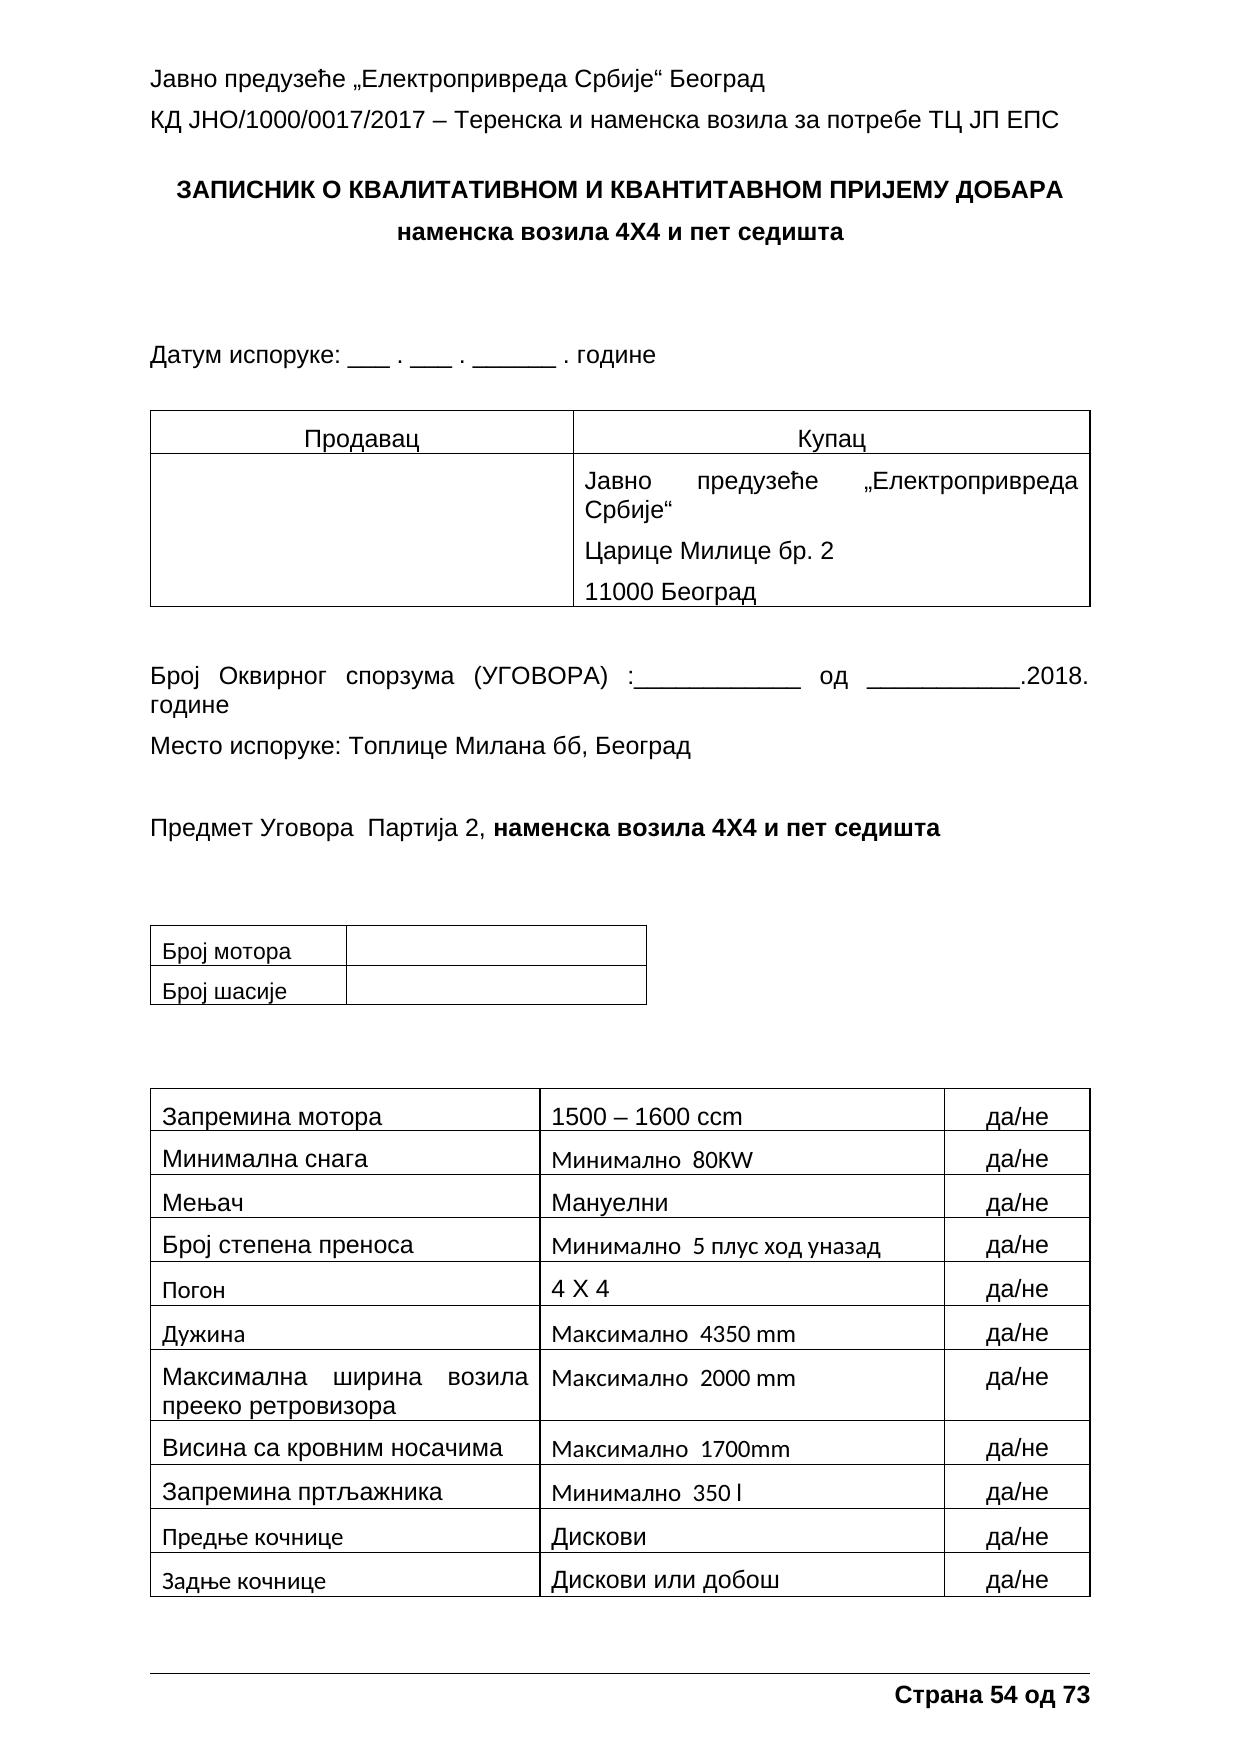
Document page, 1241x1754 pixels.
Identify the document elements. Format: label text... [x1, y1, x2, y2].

table_cell да/не [945, 1509, 1089, 1552]
table_cell [347, 966, 646, 1004]
table_cell Задње кочнице [151, 1553, 539, 1596]
text Предмет Уговора Партија 2, наменска возила 4X4 и пет седишта [150, 813, 1090, 842]
table_cell Предње кочнице [151, 1509, 539, 1552]
text наменска возила 4X4 и пет седишта [150, 216, 1090, 245]
table_cell Максимално 2000 mm [541, 1350, 944, 1420]
table_cell Максимално 4350 mm [541, 1306, 944, 1349]
table_cell Запремина пртљажника [151, 1465, 539, 1508]
text ЗАПИСНИК О КВАЛИТАТИВНОМ И КВАНТИТАВНОМ ПРИЈЕМУ ДОБАРА [150, 175, 1090, 204]
table_cell Дужина [151, 1306, 539, 1349]
table_header Продавац [151, 411, 573, 452]
table_header Купац [574, 411, 1089, 452]
table_header Запремина мотора [151, 1089, 539, 1130]
table_cell Дискови [541, 1509, 944, 1552]
table_cell да/не [945, 1350, 1089, 1420]
table_cell да/не [945, 1131, 1089, 1174]
table_cell Јавно предузеће „Електропривреда Србије“ Царице Милице бр. 2 11000 Београд [574, 454, 1089, 606]
table_cell Мењач [151, 1175, 539, 1217]
table_cell Минимално 80KW [541, 1131, 944, 1174]
table_cell Погон [151, 1262, 539, 1305]
table_header Број мотора [151, 926, 346, 964]
table_cell да/не [945, 1465, 1089, 1508]
table_cell Мануелни [541, 1175, 944, 1217]
table_header 1500 – 1600 ccm [541, 1089, 944, 1130]
text Место испоруке: Топлице Милана бб, Београд [150, 731, 1090, 759]
table_cell Број шасије [151, 966, 346, 1004]
table_cell Минимално 5 плус ход уназад [541, 1218, 944, 1261]
table_cell 4 X 4 [541, 1262, 944, 1305]
table_cell Дискови или добош [541, 1553, 944, 1596]
table_cell Минимална снага [151, 1131, 539, 1174]
table_cell да/не [945, 1421, 1089, 1464]
table_cell да/не [945, 1175, 1089, 1217]
table_cell да/не [945, 1553, 1089, 1596]
table_cell Број степена преноса [151, 1218, 539, 1261]
table_cell Максимална ширина возила прееко ретровизора [151, 1350, 539, 1420]
table_cell Минимално 350 l [541, 1465, 944, 1508]
table_cell да/не [945, 1262, 1089, 1305]
text Број Оквирног спорзума (УГОВОРА) :____________ од ___________.2018. године [150, 661, 1090, 718]
table_cell да/не [945, 1218, 1089, 1261]
table_cell Висина са кровним носачима [151, 1421, 539, 1464]
text Датум испоруке: ___ . ___ . ______ . године [150, 340, 1090, 369]
table_cell [151, 454, 573, 606]
table_cell Максимално 1700mm [541, 1421, 944, 1464]
table_header [347, 926, 646, 964]
table_header да/не [945, 1089, 1089, 1130]
table_cell да/не [945, 1306, 1089, 1349]
